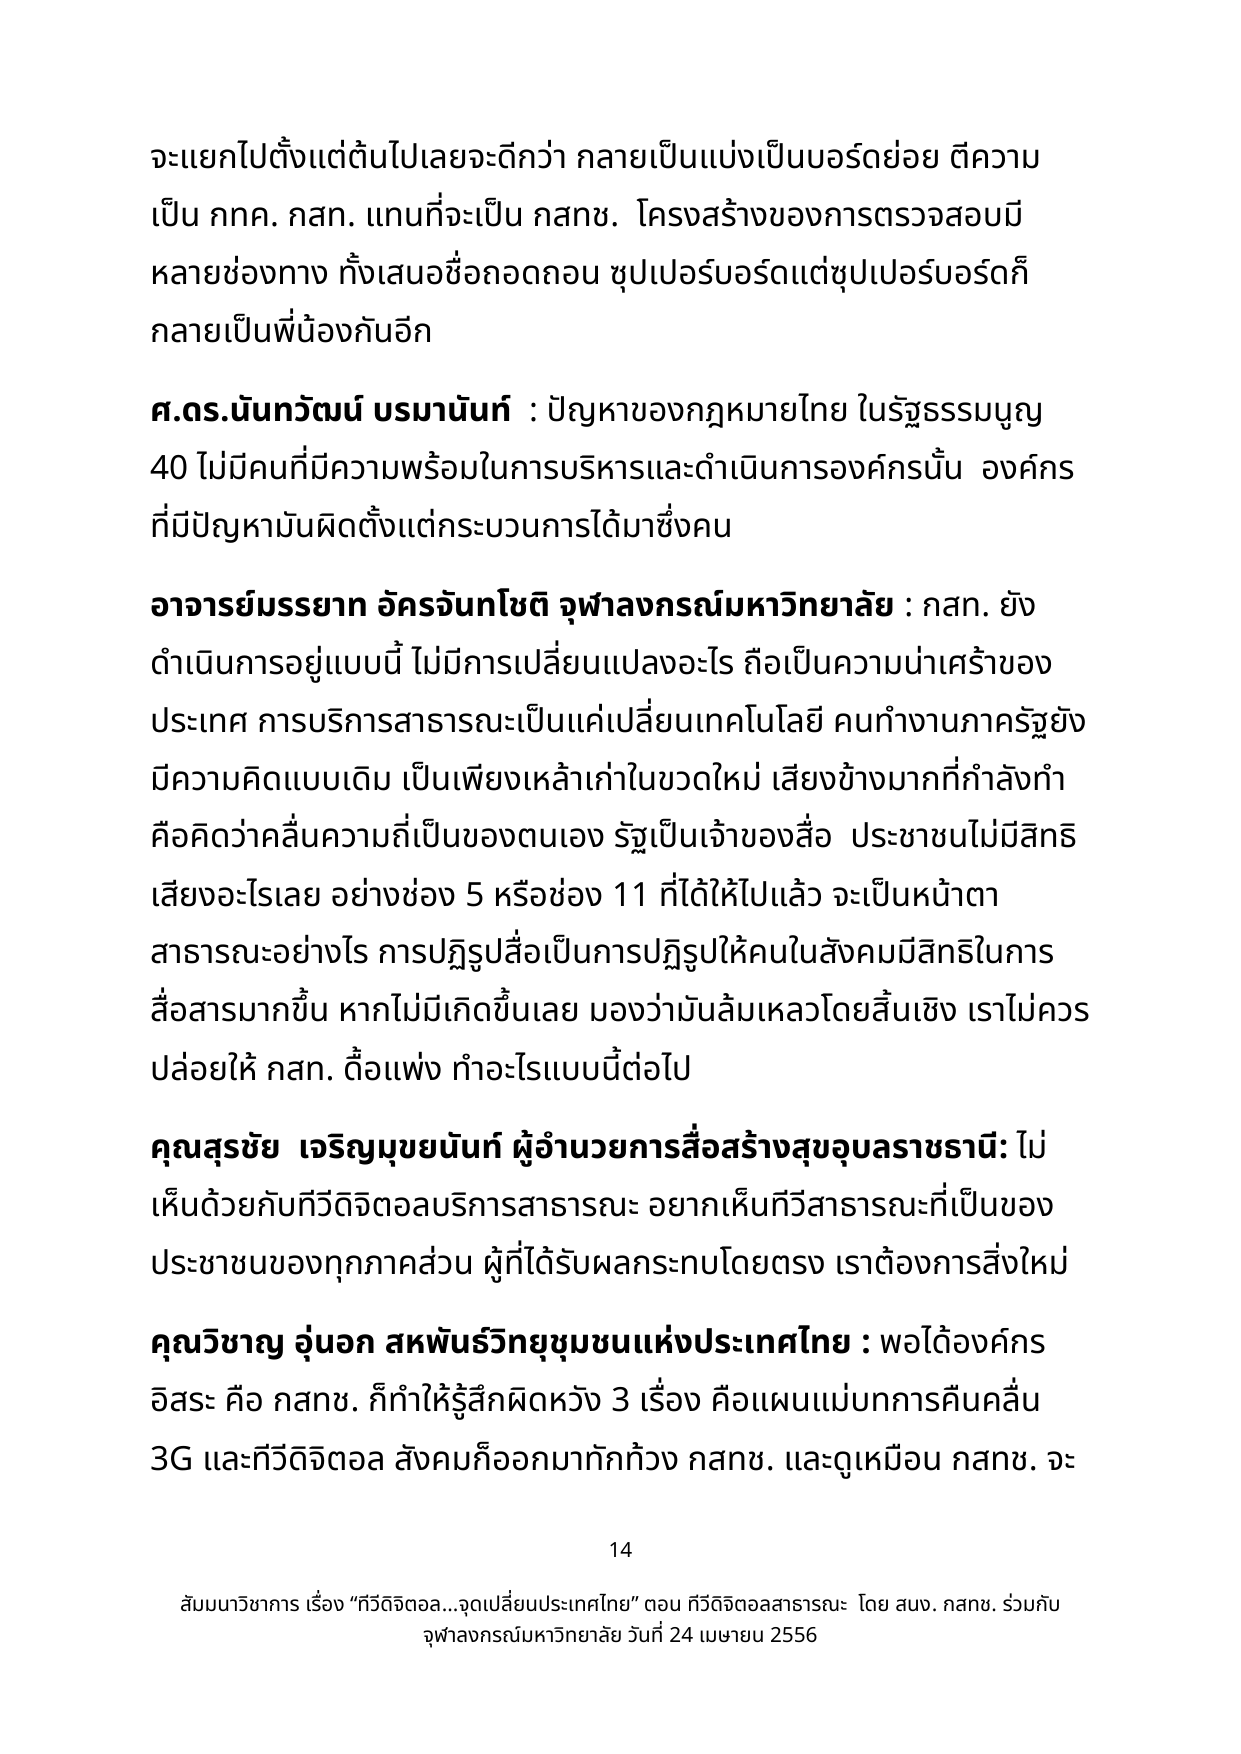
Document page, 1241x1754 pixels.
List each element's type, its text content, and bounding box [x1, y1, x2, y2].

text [150, 133, 1090, 357]
text อาจารย์มรรยาท อัครจันทโชติ จุฬาลงกรณ์มหาวิทยาลัย : กสท. ยังดำเนินการอยู่แบบนี้ ไม่มีการเปลี่ยนแปลงอะไร ถือเป็นความน่าเศร้าของประเทศ การบริการสาธารณะเป็นแค่เปลี่ยนเทคโนโลยี คนทำงานภาครัฐยังมีความคิดแบบเดิม เป็นเพียงเหล้าเก่าในขวดใหม่ เสียงข้างมากที่กำลังทำคือคิดว่าคลื่นความถี่เป็นของตนเอง รัฐเป็นเจ้าของสื่อ ประชาชนไม่มีสิทธิเสียงอะไรเลย อย่างช่อง 5 หรือช่อง 11 ที่ได้ให้ไปแล้ว จะเป็นหน้าตาสาธารณะอย่างไร การปฏิรูปสื่อเป็นการปฏิรูปให้คนในสังคมมีสิทธิในการสื่อสารมากขึ้น หากไม่มีเกิดขึ้นเลย มองว่ามันล้มเหลวโดยสิ้นเชิง เราไม่ควรปล่อยให้ กสท. ดื้อแพ่ง ทำอะไรแบบนี้ต่อไป [150, 581, 1090, 1095]
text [150, 1318, 1090, 1485]
text ศ.ดร.นันทวัฒน์ บรมานันท์ : ปัญหาของกฎหมายไทย ในรัฐธรรมนูญ 40 ไม่มีคนที่มีความพร้อมในการบริหารและดำเนินการองค์กรนั้น องค์กรที่มีปัญหามันผิดตั้งแต่กระบวนการได้มาซึ่งคน [150, 386, 1090, 552]
text คุณสุรชัย เจริญมุขยนันท์ ผู้อำนวยการสื่อสร้างสุขอุบลราชธานี: ไม่เห็นด้วยกับทีวีดิจิตอลบริการสาธารณะ อยากเห็นทีวีสาธารณะที่เป็นของประชาชนของทุกภาคส่วน ผู้ที่ได้รับผลกระทบโดยตรง เราต้องการสิ่งใหม่ [150, 1123, 1090, 1290]
